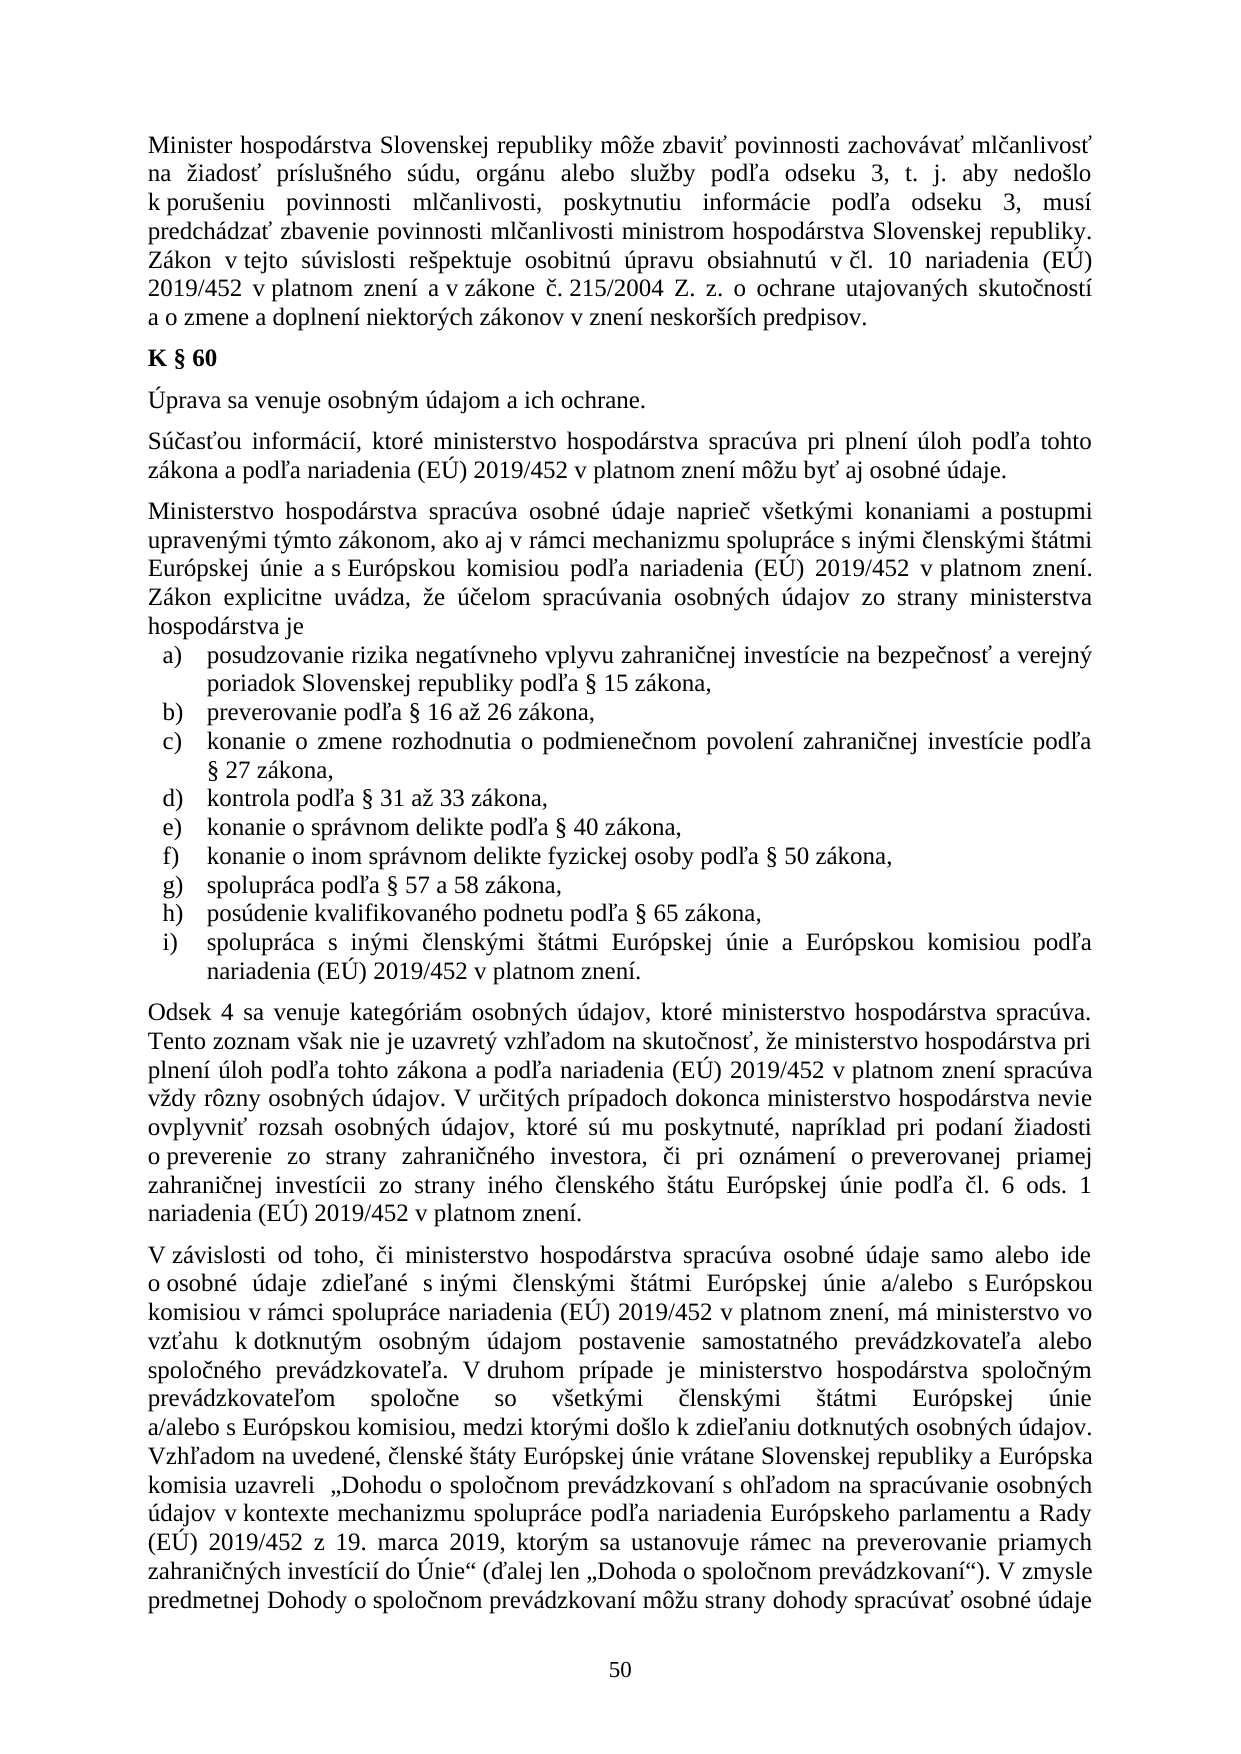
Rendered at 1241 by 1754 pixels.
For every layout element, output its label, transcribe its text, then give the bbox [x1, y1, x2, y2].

text Odsek 4 sa venuje kategóriám osobných údajov, ktoré ministerstvo hospodárstva spracúva. Tento zoznam však nie je uzavretý vzhľadom na skutočnosť, že ministerstvo hospodárstva pri plnení úloh podľa tohto zákona a podľa nariadenia (EÚ) 2019/452 v platnom znení spracúva vždy rôzny osobných údajov. V určitých prípadoch dokonca ministerstvo hospodárstva nevie ovplyvniť rozsah osobných údajov, ktoré sú mu poskytnuté, napríklad pri podaní žiadosti o preverenie zo strany zahraničného investora, či pri oznámení o preverovanej priamej zahraničnej investícii zo strany iného členského štátu Európskej únie podľa čl. 6 ods. 1 nariadenia (EÚ) 2019/452 v platnom znení. [148, 997, 1093, 1227]
text b) preverovanie podľa § 16 až 26 zákona, [162, 697, 1093, 726]
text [148, 1240, 1093, 1613]
text f) konanie o inom správnom delikte fyzickej osoby podľa § 50 zákona, [162, 841, 1093, 870]
text K § 60 [148, 343, 1093, 372]
text e) konanie o správnom delikte podľa § 40 zákona, [162, 812, 1093, 841]
text Úprava sa venuje osobným údajom a ich ochrane. [148, 385, 1093, 413]
text c) konanie o zmene rozhodnutia o podmienečnom povolení zahraničnej investície podľa § 27 zákona, [162, 726, 1093, 783]
text Minister hospodárstva Slovenskej republiky môže zbaviť povinnosti zachovávať mlčanlivosť na žiadosť príslušného súdu, orgánu alebo služby podľa odseku 3, t. j. aby nedošlo k porušeniu povinnosti mlčanlivosti, poskytnutiu informácie podľa odseku 3, musí predchádzať zbavenie povinnosti mlčanlivosti ministrom hospodárstva Slovenskej republiky. Zákon v tejto súvislosti rešpektuje osobitnú úpravu obsiahnutú v čl. 10 nariadenia (EÚ) 2019/452 v platnom znení a v zákone č. 215/2004 Z. z. o ochrane utajovaných skutočností a o zmene a doplnení niektorých zákonov v znení neskorších predpisov. [148, 130, 1093, 331]
text g) spolupráca podľa § 57 a 58 zákona, [162, 870, 1093, 898]
text d) kontrola podľa § 31 až 33 zákona, [162, 783, 1093, 812]
text h) posúdenie kvalifikovaného podnetu podľa § 65 zákona, [162, 898, 1093, 927]
text a) posudzovanie rizika negatívneho vplyvu zahraničnej investície na bezpečnosť a verejný poriadok Slovenskej republiky podľa § 15 zákona, [162, 640, 1093, 697]
text i) spolupráca s inými členskými štátmi Európskej únie a Európskou komisiou podľa nariadenia (EÚ) 2019/452 v platnom znení. [162, 927, 1093, 985]
text Ministerstvo hospodárstva spracúva osobné údaje naprieč všetkými konaniami a postupmi upravenými týmto zákonom, ako aj v rámci mechanizmu spolupráce s inými členskými štátmi Európskej únie a s Európskou komisiou podľa nariadenia (EÚ) 2019/452 v platnom znení. Zákon explicitne uvádza, že účelom spracúvania osobných údajov zo strany ministerstva hospodárstva je [148, 496, 1093, 640]
text Súčasťou informácií, ktoré ministerstvo hospodárstva spracúva pri plnení úloh podľa tohto zákona a podľa nariadenia (EÚ) 2019/452 v platnom znení môžu byť aj osobné údaje. [148, 426, 1093, 483]
